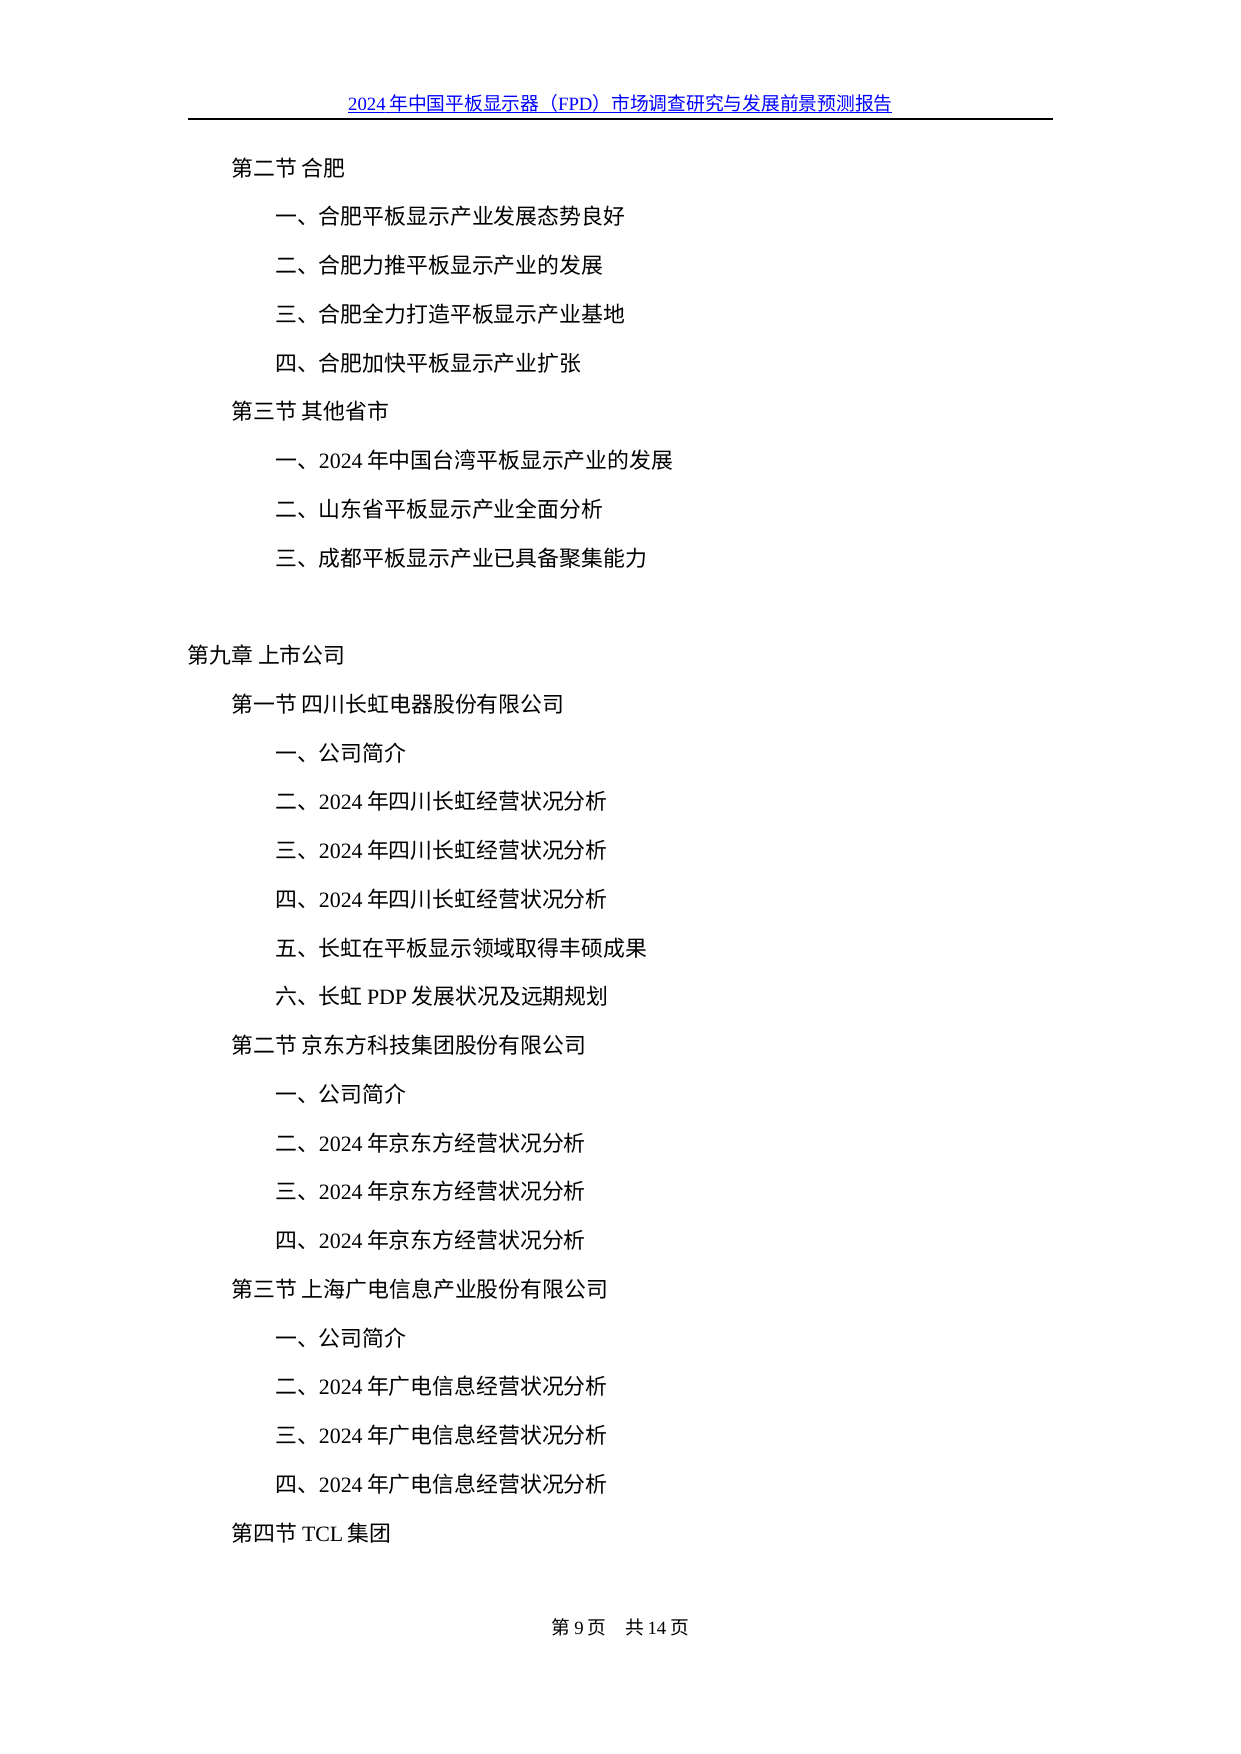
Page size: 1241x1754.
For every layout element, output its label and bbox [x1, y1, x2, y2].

text [187, 150, 1053, 1548]
